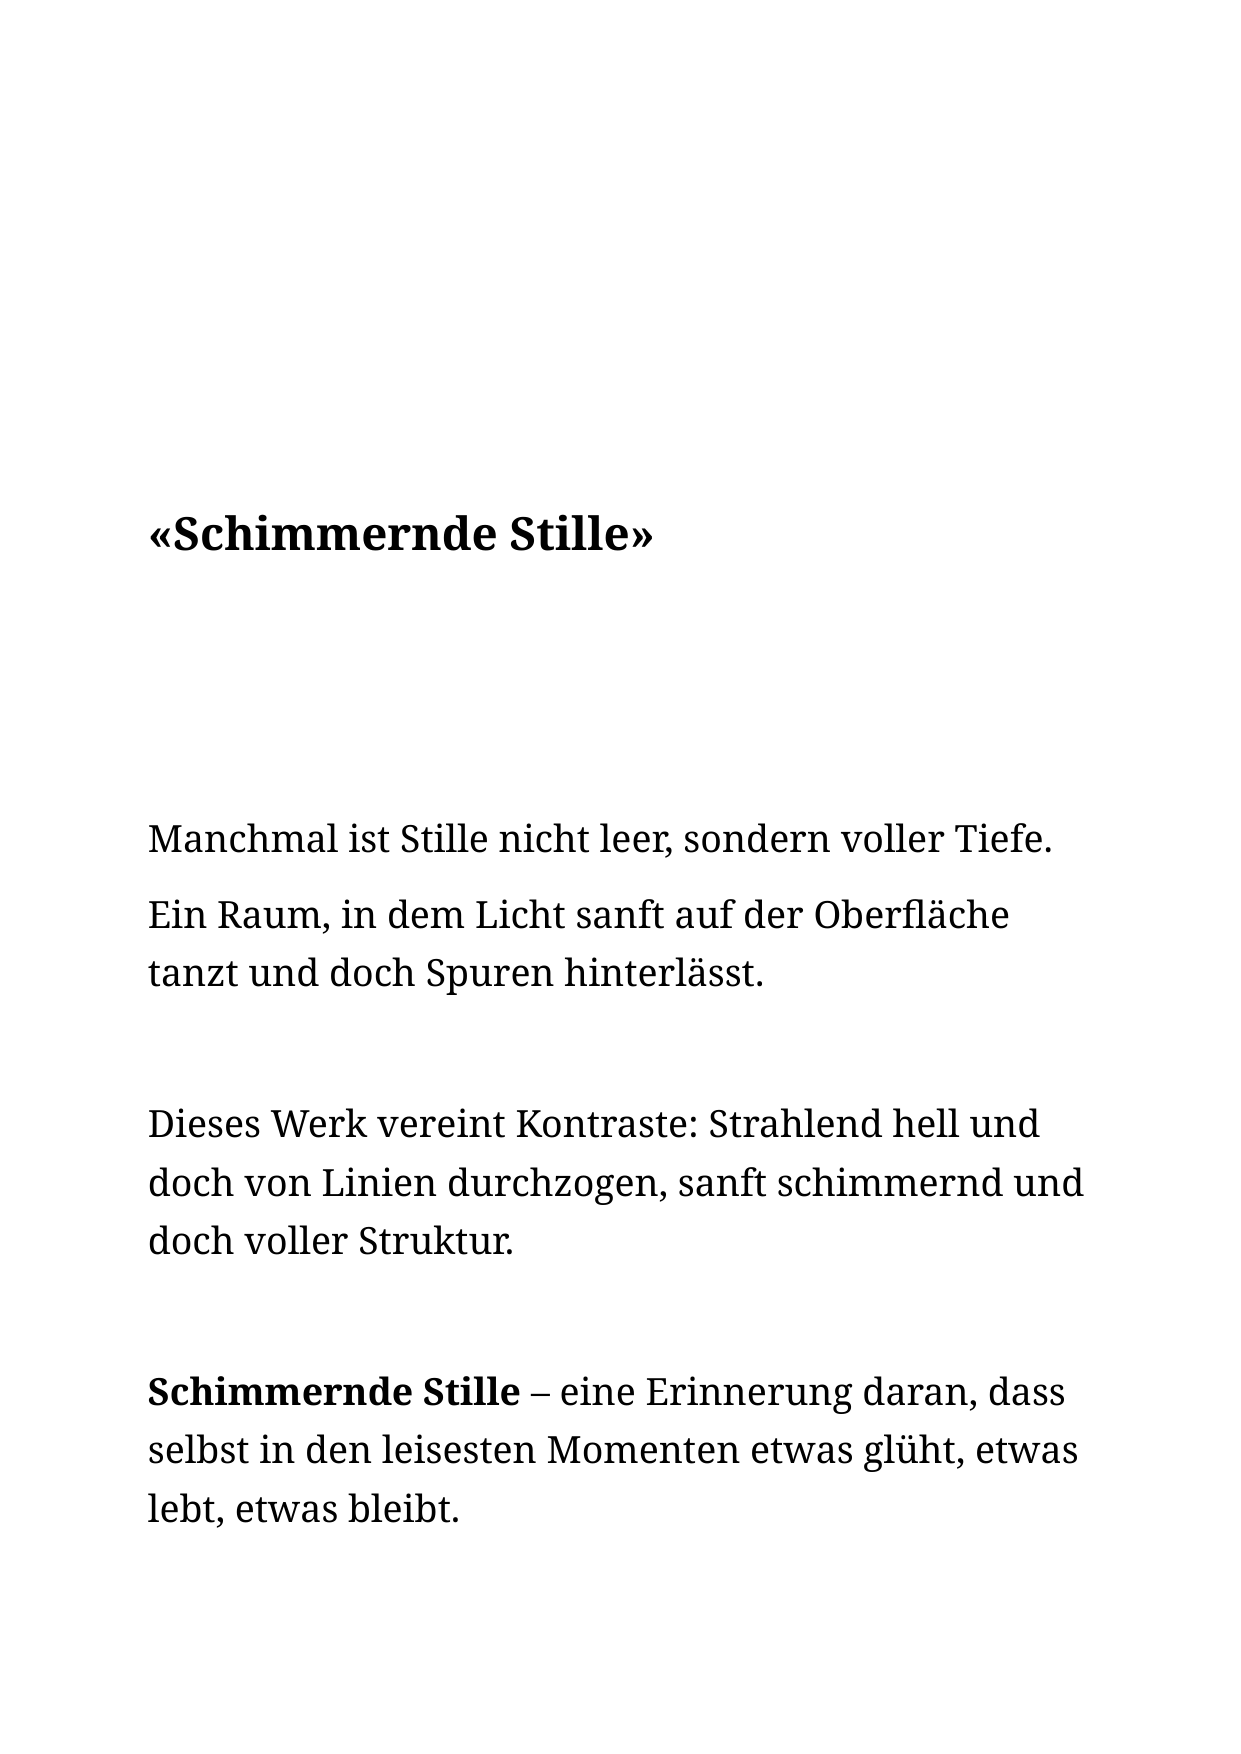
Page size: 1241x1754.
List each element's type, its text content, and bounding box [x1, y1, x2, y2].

text Ein Raum, in dem Licht sanft auf der Oberfläche tanzt und doch Spuren hinterlässt. [148, 888, 1093, 998]
text Schimmernde Stille – eine Erinnerung daran, dass selbst in den leisesten Momenten etwas glüht, etwas lebt, etwas bleibt. [148, 1365, 1093, 1533]
text Manchmal ist Stille nicht leer, sondern voller Tiefe. [148, 813, 1093, 864]
text «Schimmernde Stille» [148, 501, 1093, 563]
text Dieses Werk vereint Kontraste: Strahlend hell und doch von Linien durchzogen, sanft schimmernd und doch voller Struktur. [148, 1097, 1093, 1266]
